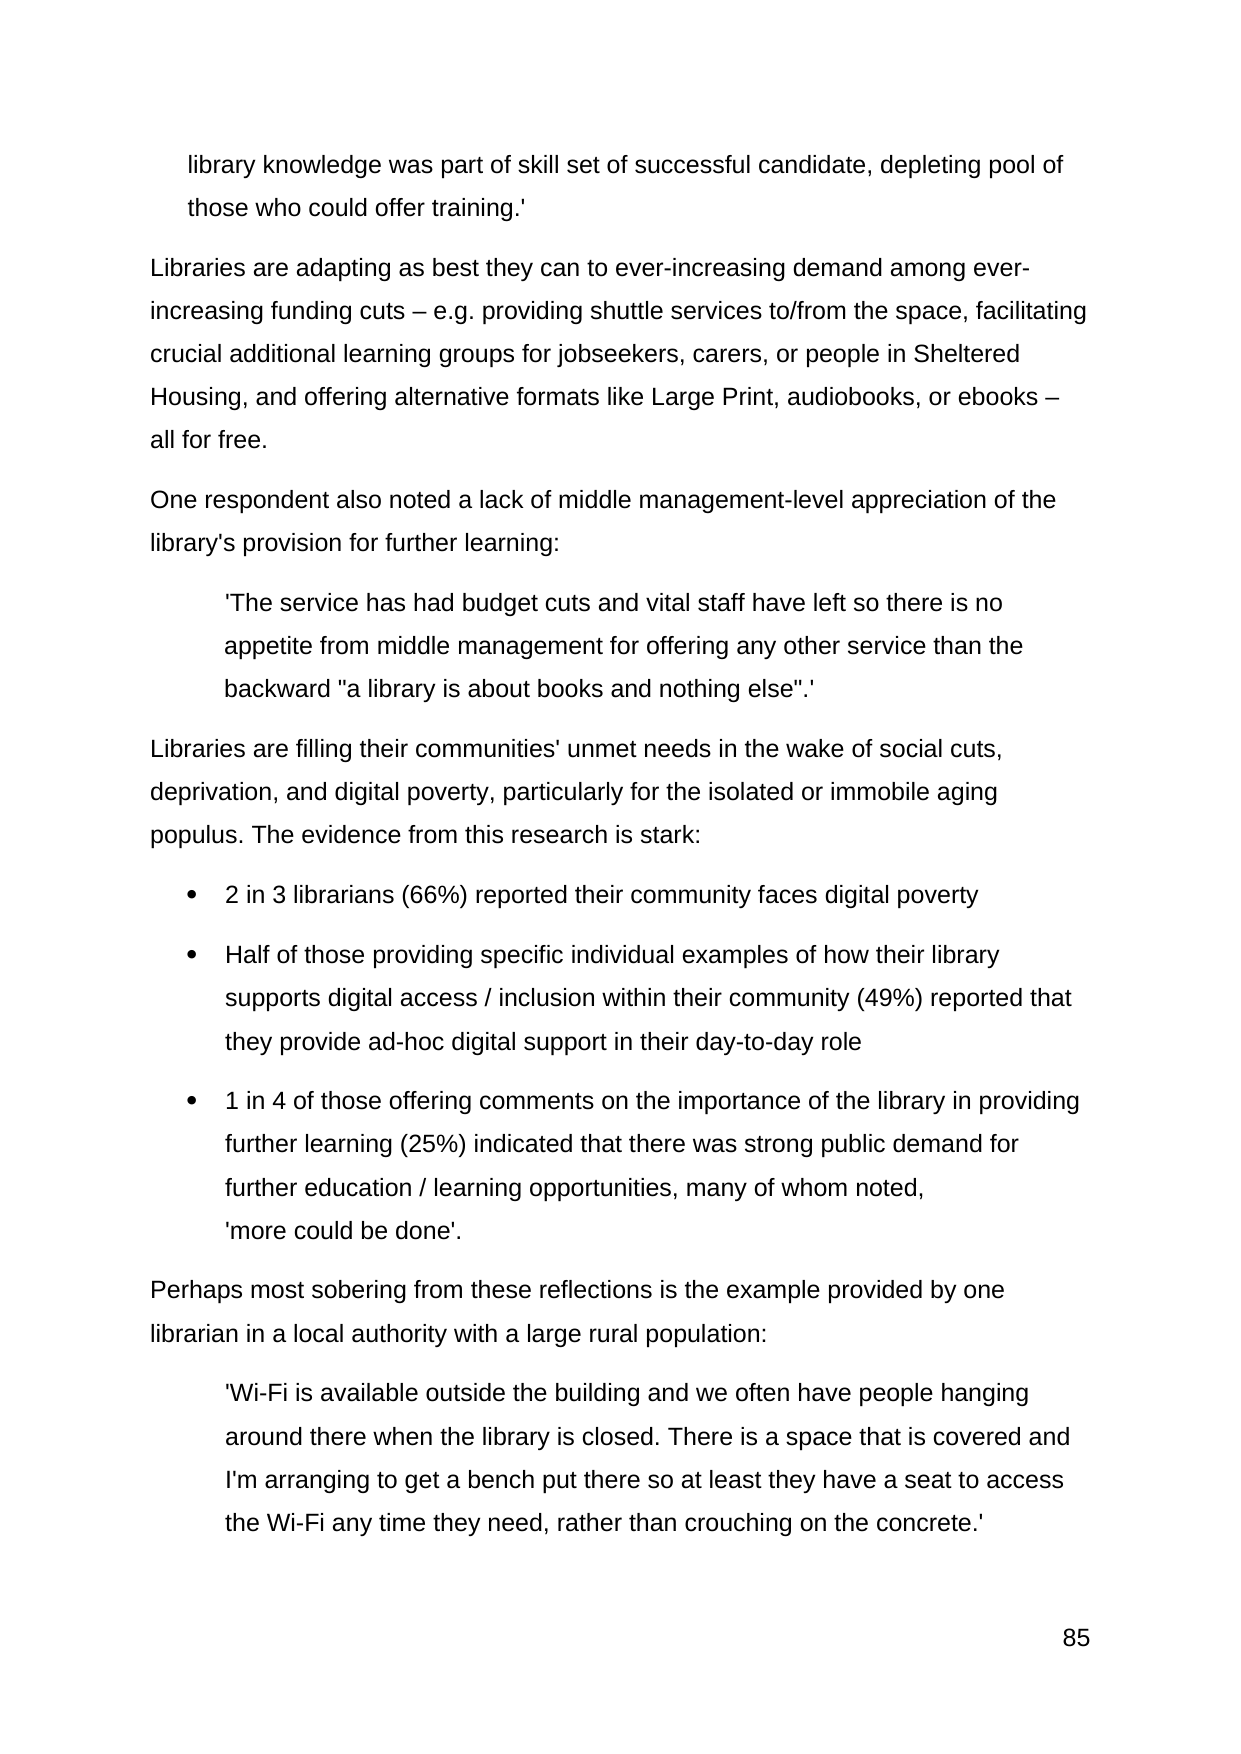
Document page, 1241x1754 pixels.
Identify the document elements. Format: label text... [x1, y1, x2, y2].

text Libraries are filling their communities' unmet needs in the wake of social cuts, deprivation, and digital poverty, particularly for the isolated or immobile aging populus. The evidence from this research is stark: [150, 734, 1090, 849]
list 2 in 3 librarians (66%) reported their community faces digital poverty [187, 880, 1090, 909]
text Perhaps most sobering from these reflections is the example provided by one librarian in a local authority with a large rural population: [150, 1276, 1090, 1347]
text Libraries are adapting as best they can to ever-increasing demand among ever-increasing funding cuts – e.g. providing shuttle services to/from the space, facilitating crucial additional learning groups for jobseekers, carers, or people in Sheltered Housing, and offering alternative formats like Large Print, audiobooks, or ebooks – all for free. [150, 253, 1090, 454]
text One respondent also noted a lack of middle management-level appreciation of the library's provision for further learning: [150, 485, 1090, 557]
text 'Wi-Fi is available outside the building and we often have people hanging around there when the library is closed. There is a space that is covered and I'm arranging to get a bench put there so at least they have a seat to access the Wi-Fi any time they need, rather than crouching on the concrete.' [225, 1378, 1090, 1537]
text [187, 150, 1090, 222]
text 'The service has had budget cuts and vital staff have left so there is no appetite from middle management for offering any other service than the backward "a library is about books and nothing else".' [224, 588, 1090, 703]
list Half of those providing specific individual examples of how their library supports digital access / inclusion within their community (49%) reported that they provide ad-hoc digital support in their day-to-day role [187, 940, 1090, 1055]
list 1 in 4 of those offering comments on the importance of the library in providing further learning (25%) indicated that there was strong public demand for further education / learning opportunities, many of whom noted, 'more could be done'. [187, 1086, 1090, 1244]
